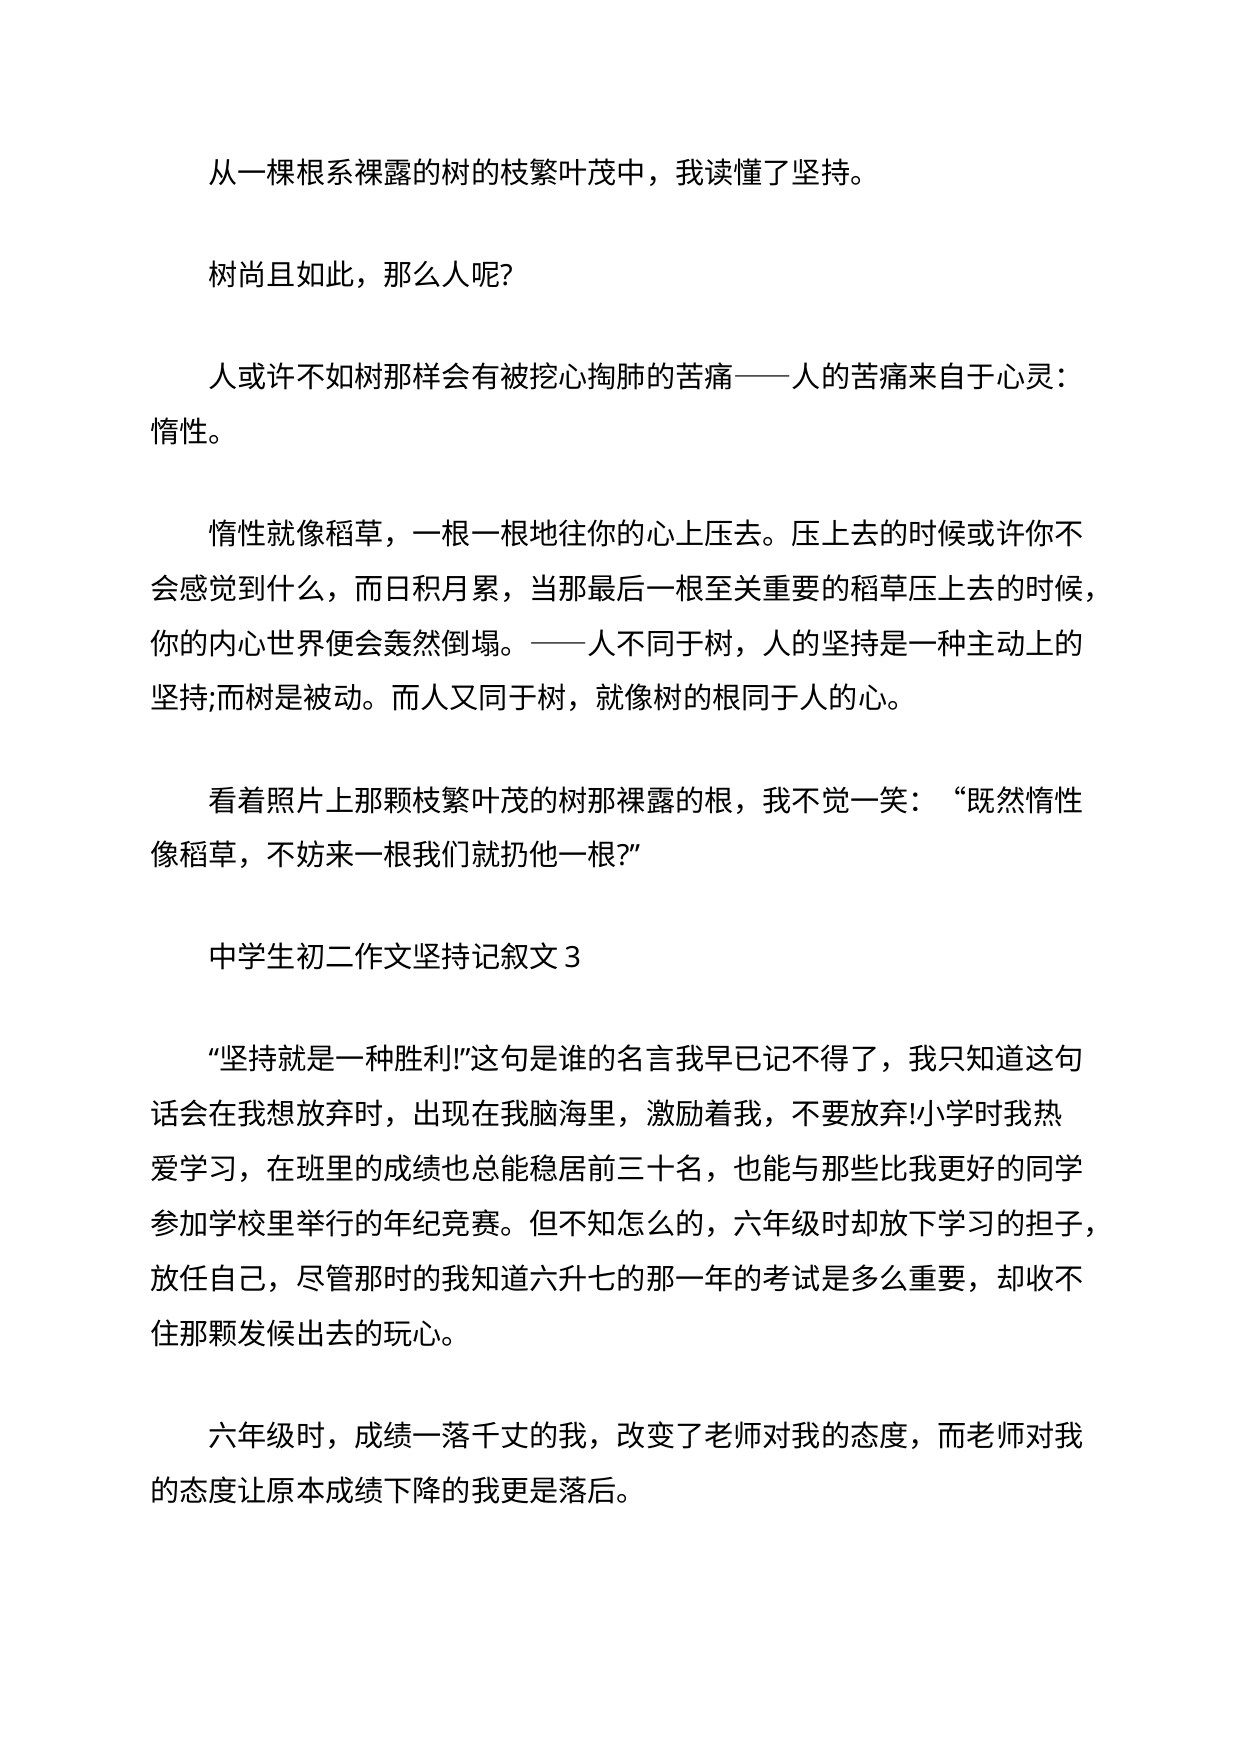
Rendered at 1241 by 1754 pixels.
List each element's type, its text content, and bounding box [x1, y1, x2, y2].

text 从一棵根系裸露的树的枝繁叶茂中，我读懂了坚持。 [150, 150, 1090, 192]
text 树尚且如此，那么人呢? [150, 252, 1090, 294]
text 六年级时，成绩一落千丈的我，改变了老师对我的态度，而老师对我的态度让原本成绩下降的我更是落后。 [150, 1412, 1090, 1509]
text 惰性就像稻草，一根一根地往你的心上压去。压上去的时候或许你不会感觉到什么，而日积月累，当那最后一根至关重要的稻草压上去的时候，你的内心世界便会轰然倒塌。——人不同于树，人的坚持是一种主动上的坚持;而树是被动。而人又同于树，就像树的根同于人的心。 [150, 510, 1090, 717]
text 中学生初二作文坚持记叙文3 [150, 934, 1090, 976]
text 人或许不如树那样会有被挖心掏肺的苦痛——人的苦痛来自于心灵：惰性。 [150, 354, 1090, 451]
text 看着照片上那颗枝繁叶茂的树那裸露的根，我不觉一笑：“既然惰性像稻草，不妨来一根我们就扔他一根?” [150, 777, 1090, 874]
text “坚持就是一种胜利!”这句是谁的名言我早已记不得了，我只知道这句话会在我想放弃时，出现在我脑海里，激励着我，不要放弃!小学时我热爱学习，在班里的成绩也总能稳居前三十名，也能与那些比我更好的同学参加学校里举行的年纪竞赛。但不知怎么的，六年级时却放下学习的担子，放任自己，尽管那时的我知道六升七的那一年的考试是多么重要，却收不住那颗发候出去的玩心。 [150, 1036, 1090, 1353]
